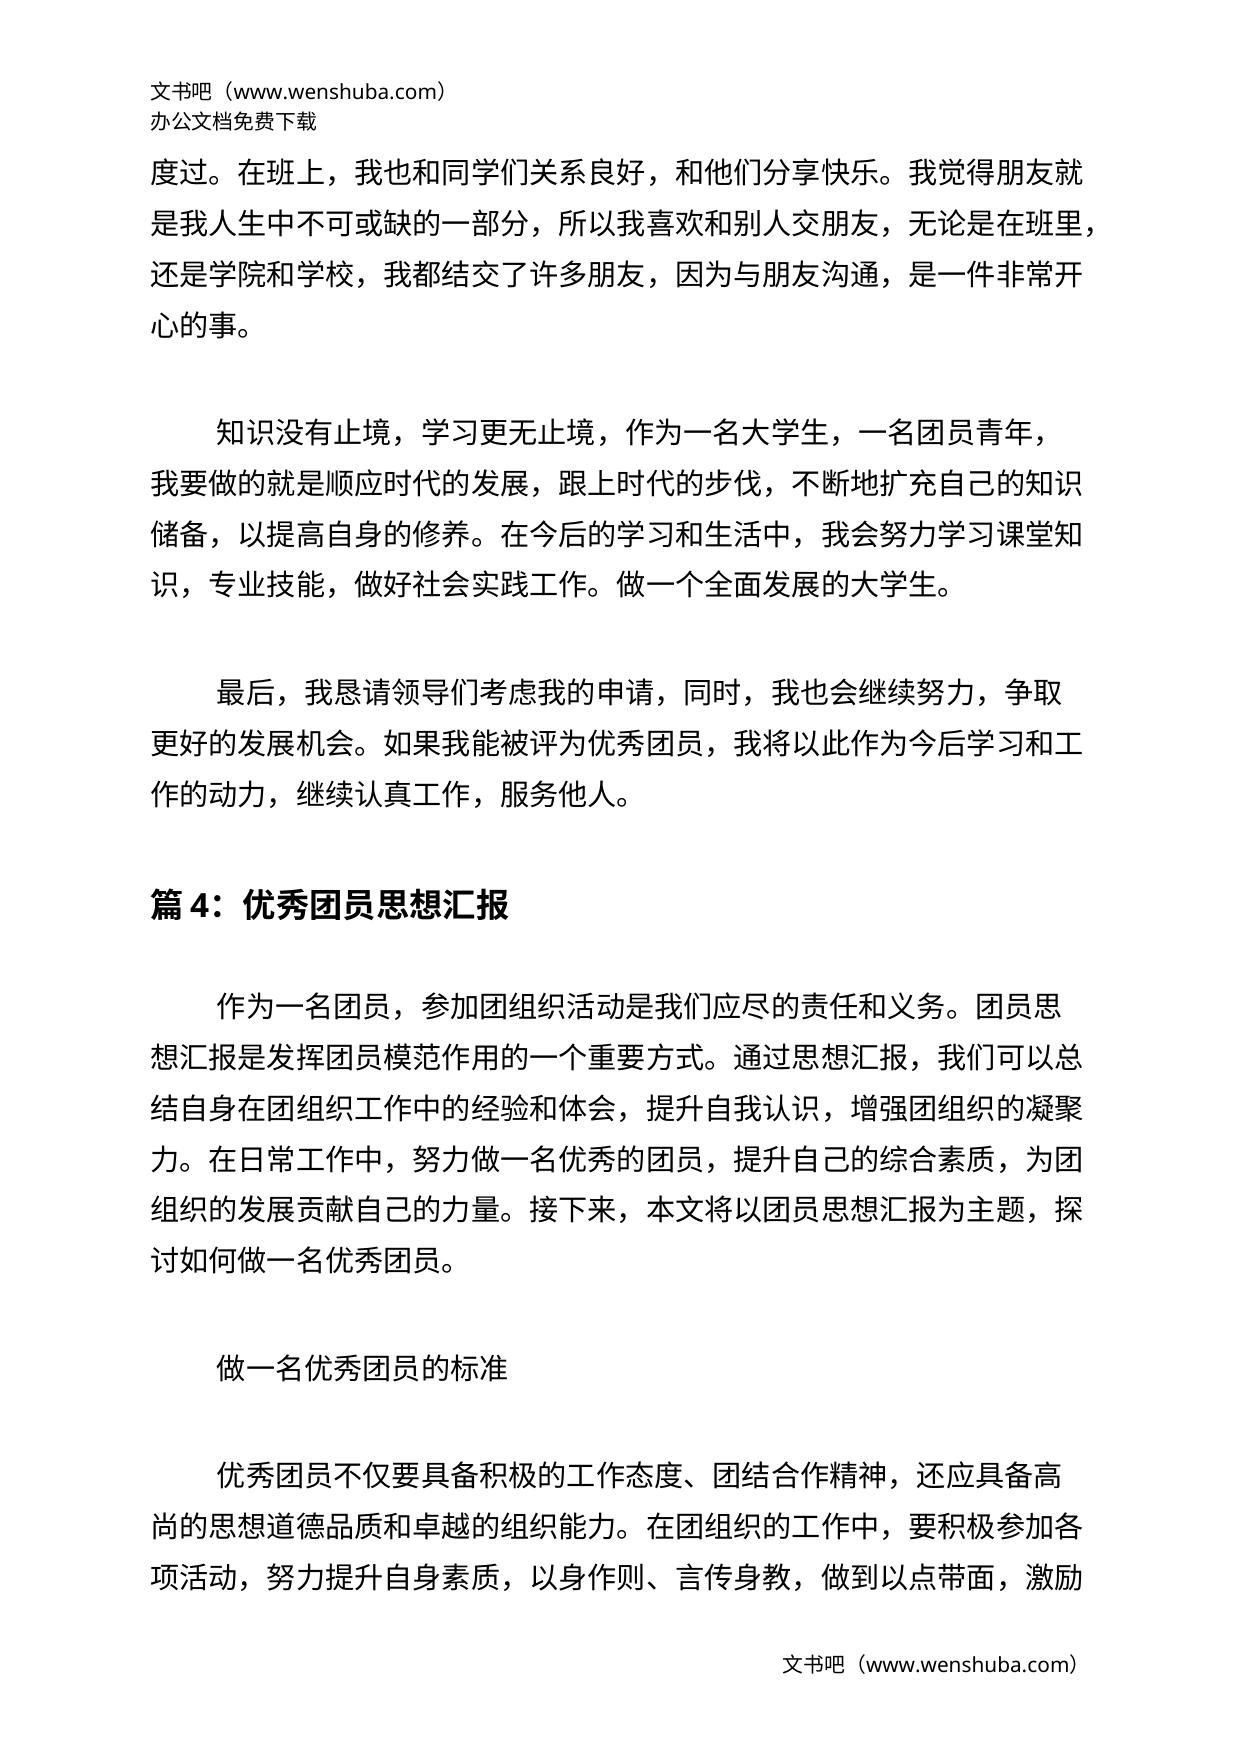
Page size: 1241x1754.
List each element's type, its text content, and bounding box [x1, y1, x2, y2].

text 作为一名团员，参加团组织活动是我们应尽的责任和义务。团员思想汇报是发挥团员模范作用的一个重要方式。通过思想汇报，我们可以总结自身在团组织工作中的经验和体会，提升自我认识，增强团组织的凝聚力。在日常工作中，努力做一名优秀的团员，提升自己的综合素质，为团组织的发展贡献自己的力量。接下来，本文将以团员思想汇报为主题，探讨如何做一名优秀团员。 [150, 984, 1090, 1280]
text 篇4：优秀团员思想汇报 [150, 879, 1090, 927]
text 知识没有止境，学习更无止境，作为一名大学生，一名团员青年，我要做的就是顺应时代的发展，跟上时代的步伐，不断地扩充自己的知识储备，以提高自身的修养。在今后的学习和生活中，我会努力学习课堂知识，专业技能，做好社会实践工作。做一个全面发展的大学生。 [150, 410, 1090, 604]
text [150, 150, 1090, 344]
text 最后，我恳请领导们考虑我的申请，同时，我也会继续努力，争取更好的发展机会。如果我能被评为优秀团员，我将以此作为今后学习和工作的动力，继续认真工作，服务他人。 [150, 669, 1090, 813]
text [150, 1453, 1090, 1597]
text 做一名优秀团员的标准 [150, 1345, 1090, 1387]
